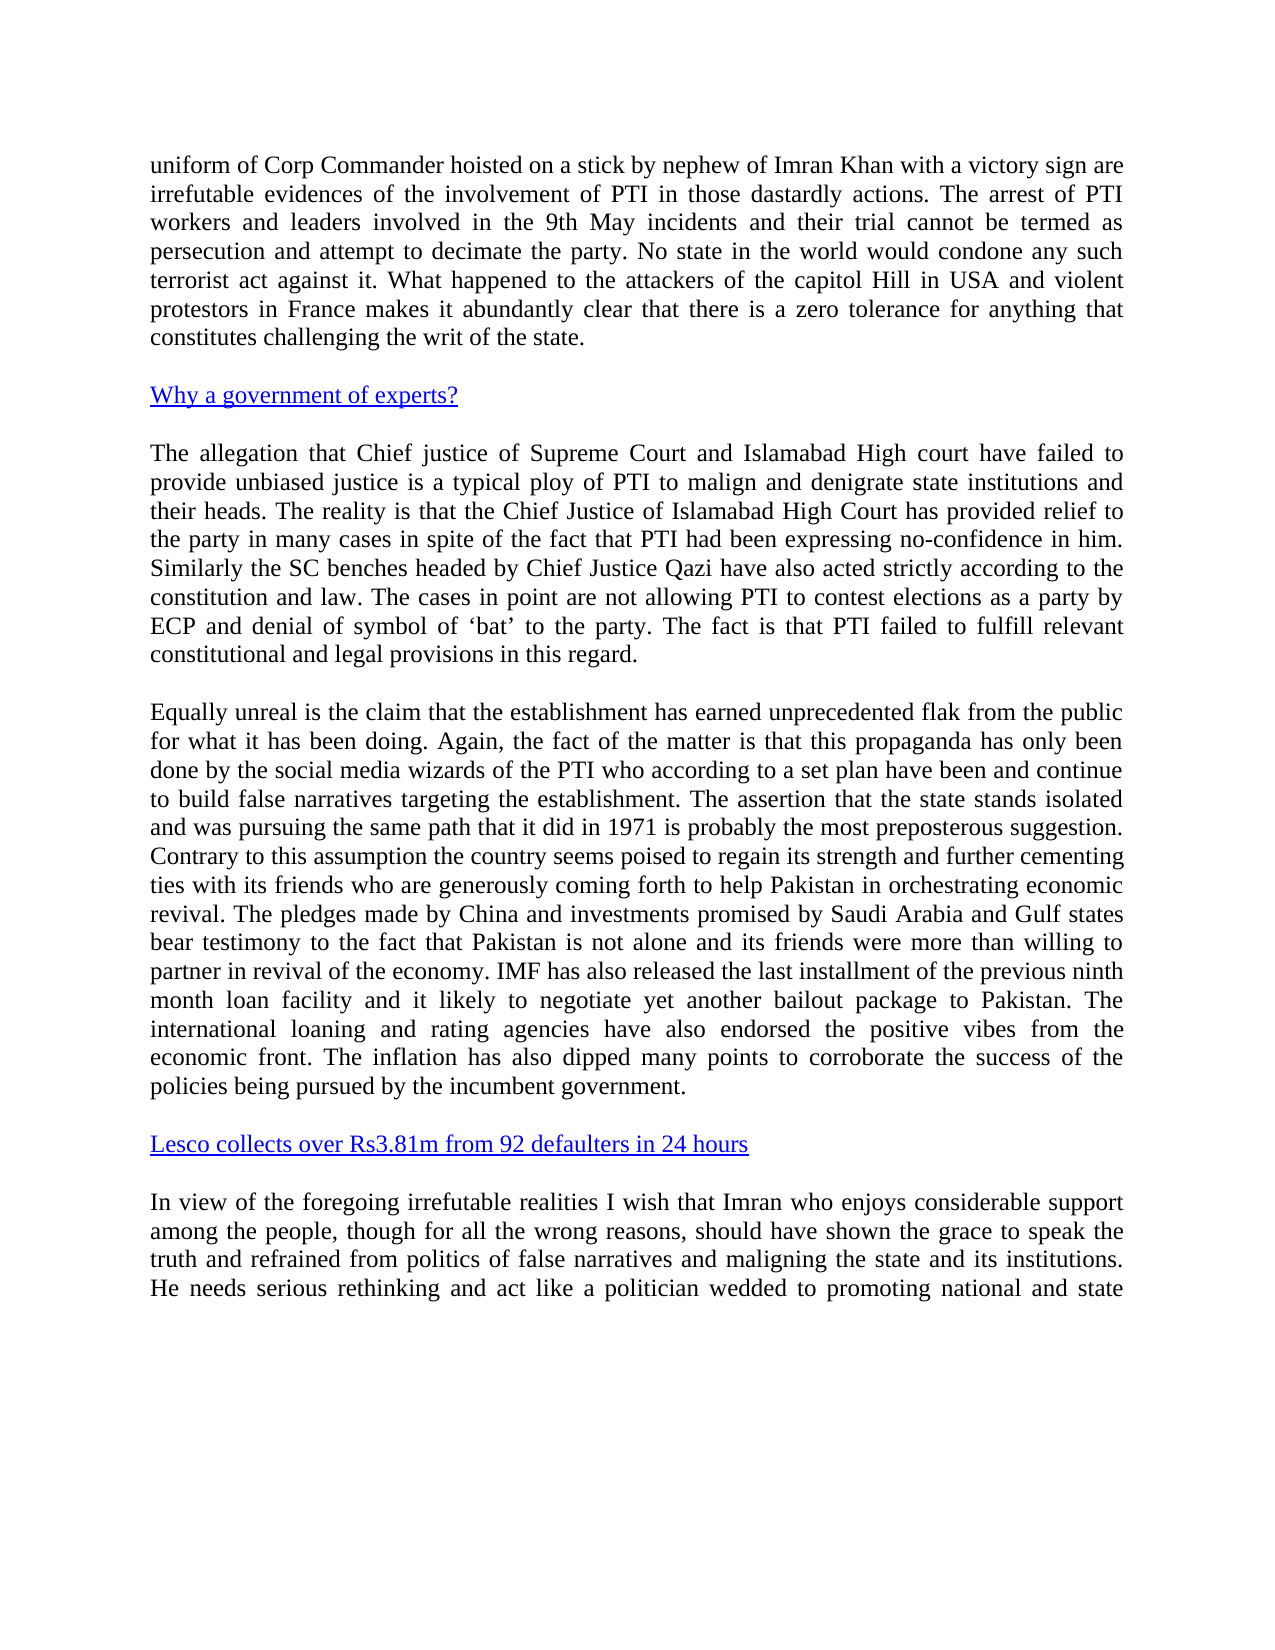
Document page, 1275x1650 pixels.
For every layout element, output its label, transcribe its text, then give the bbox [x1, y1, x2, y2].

text Equally unreal is the claim that the establishment has earned unprecedented flak from the public for what it has been doing. Again, the fact of the matter is that this propaganda has only been done by the social media wizards of the PTI who according to a set plan have been and continue to build false narratives targeting the establishment. The assertion that the state stands isolated and was pursuing the same path that it did in 1971 is probably the most preposterous suggestion. Contrary to this assumption the country seems poised to regain its strength and further cementing ties with its friends who are generously coming forth to help Pakistan in orchestrating economic revival. The pledges made by China and investments promised by Saudi Arabia and Gulf states bear testimony to the fact that Pakistan is not alone and its friends were more than willing to partner in revival of the economy. IMF has also released the last installment of the previous ninth month loan facility and it likely to negotiate yet another bailout package to Pakistan. The international loaning and rating agencies have also endorsed the positive vibes from the economic front. The inflation has also dipped many points to corroborate the success of the policies being pursued by the incumbent government. [150, 697, 1125, 1100]
text Why a government of experts? [150, 380, 1125, 409]
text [150, 150, 1125, 351]
text The allegation that Chief justice of Supreme Court and Islamabad High court have failed to provide unbiased justice is a typical ploy of PTI to malign and denigrate state institutions and their heads. The reality is that the Chief Justice of Islamabad High Court has provided relief to the party in many cases in spite of the fact that PTI had been expressing no-confidence in him. Similarly the SC benches headed by Chief Justice Qazi have also acted strictly according to the constitution and law. The cases in point are not allowing PTI to contest elections as a party by ECP and denial of symbol of ‘bat’ to the party. The fact is that PTI failed to fulfill relevant constitutional and legal provisions in this regard. [150, 438, 1125, 668]
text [150, 1187, 1125, 1302]
text Lesco collects over Rs3.81m from 92 defaulters in 24 hours [150, 1129, 1125, 1158]
